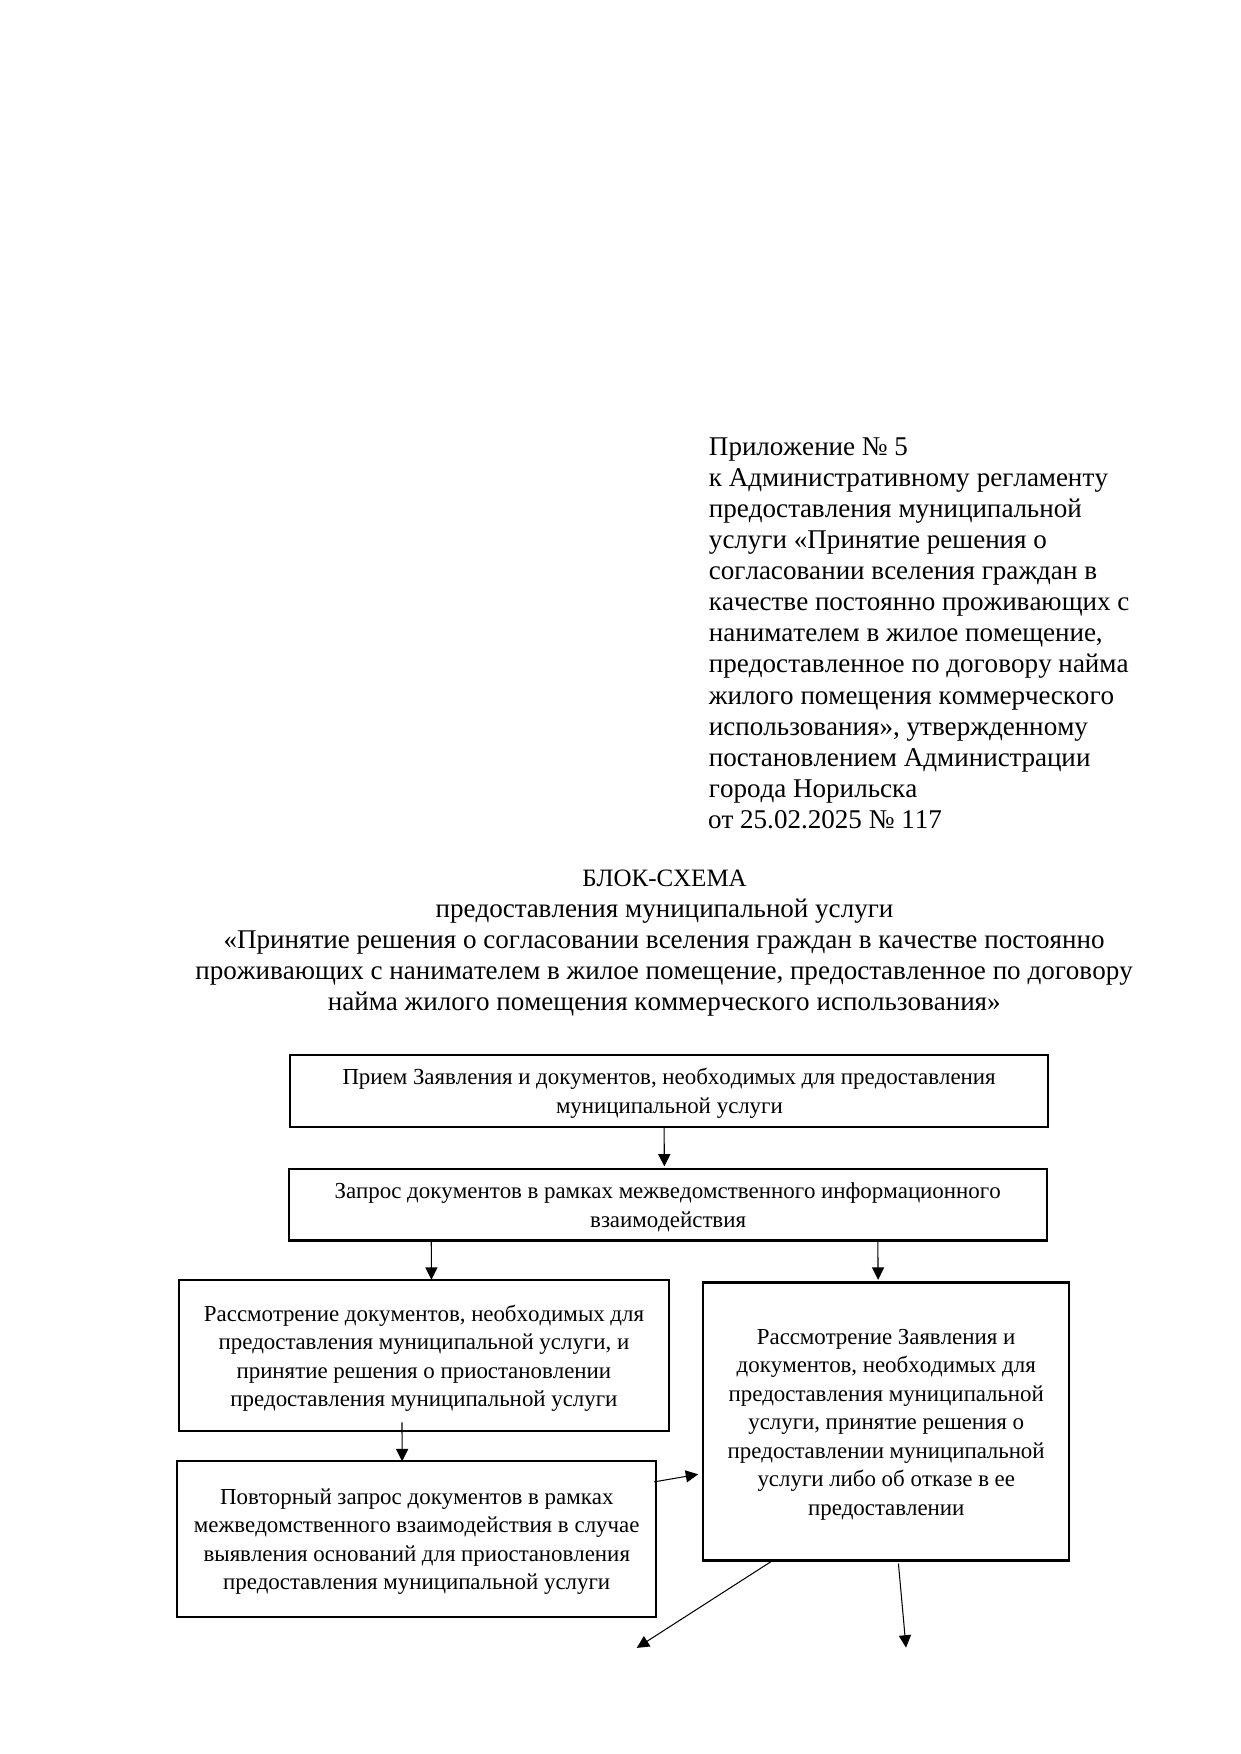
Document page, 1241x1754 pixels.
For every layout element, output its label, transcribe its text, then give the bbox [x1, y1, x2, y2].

text предоставления муниципальной услуги [177, 892, 1152, 923]
text от 25.02.2025 № 117 [177, 803, 1152, 834]
text БЛОК-СХЕМА [177, 863, 1152, 892]
text «Принятие решения о согласовании вселения граждан в качестве постоянно проживающих с нанимателем в жилое помещение, предоставленное по договору найма жилого помещения коммерческого использования» [177, 923, 1152, 1017]
text Приложение № 5 [709, 429, 1152, 461]
text к Административному регламенту предоставления муниципальной услуги «Принятие решения о согласовании вселения граждан в качестве постоянно проживающих с нанимателем в жилое помещение, предоставленное по договору найма жилого помещения коммерческого использования», утвержденному постановлением Администрации города Норильска [709, 461, 1152, 803]
